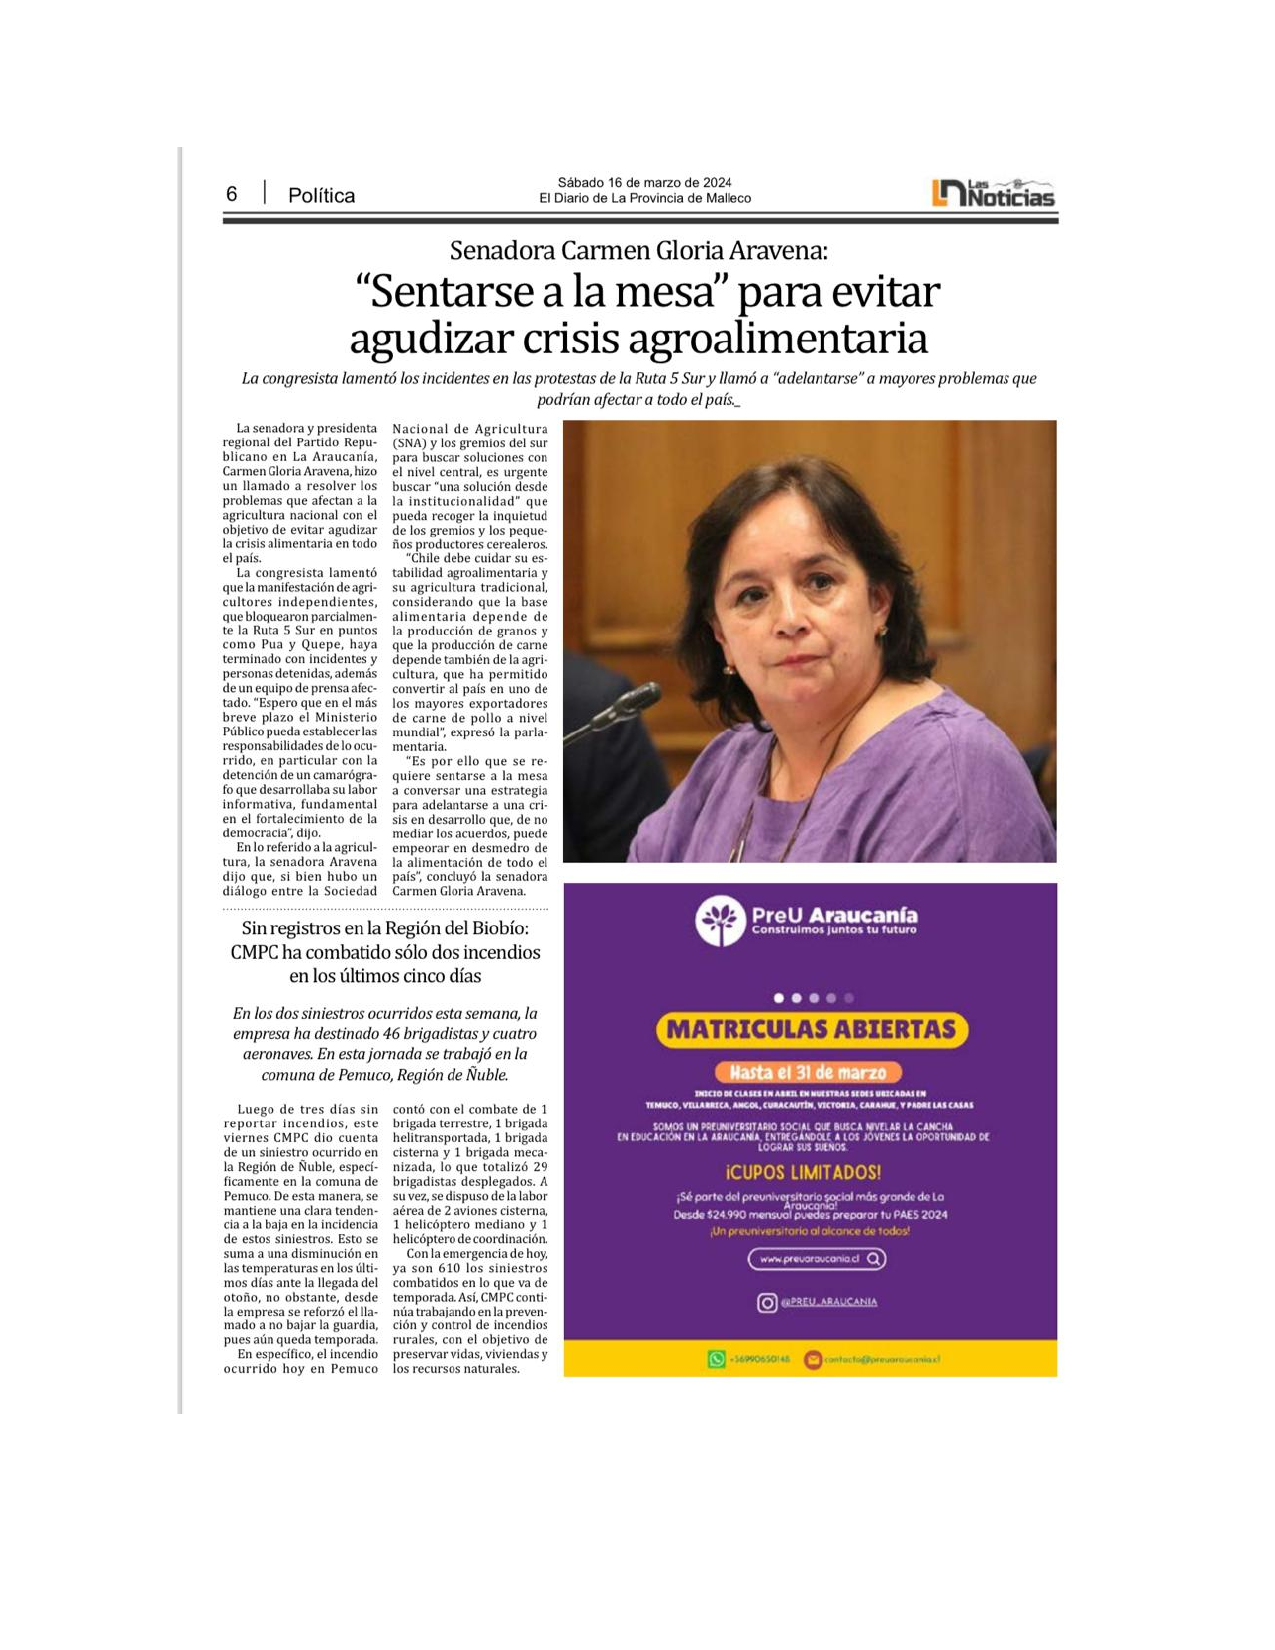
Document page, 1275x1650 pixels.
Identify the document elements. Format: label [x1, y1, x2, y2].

picture [177, 147, 1098, 1414]
